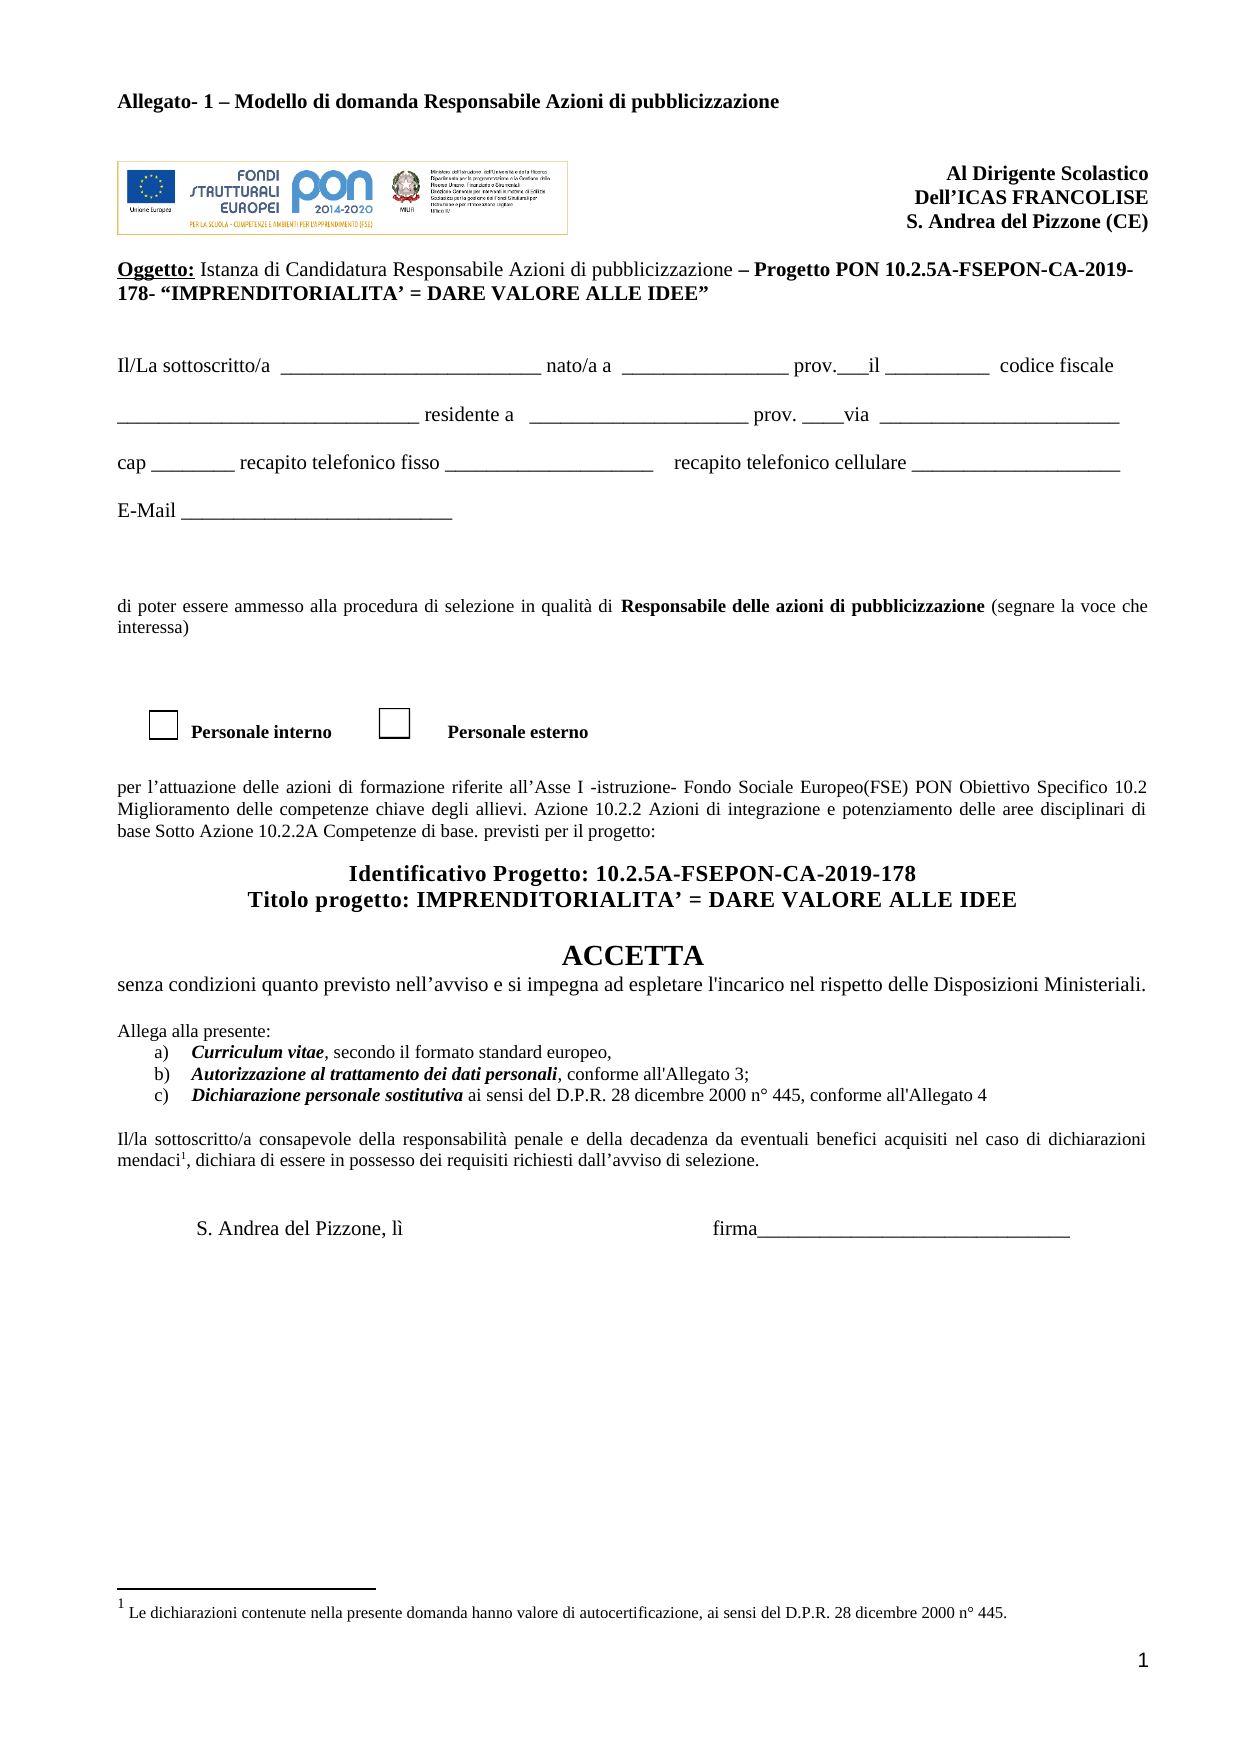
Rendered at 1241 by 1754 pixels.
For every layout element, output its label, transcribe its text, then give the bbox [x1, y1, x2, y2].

text Oggetto: Istanza di Candidatura Responsabile Azioni di pubblicizzazione – Progetto PON 10.2.5A-FSEPON-CA-2019-178- “IMPRENDITORIALITA’ = DARE VALORE ALLE IDEE” [117, 257, 1149, 305]
text Titolo progetto: IMPRENDITORIALITA’ = DARE VALORE ALLE IDEE [117, 887, 1149, 913]
text S. Andrea del Pizzone (CE) [678, 209, 1149, 233]
text ACCETTA [117, 938, 1149, 971]
list Curriculum vitae, secondo il formato standard europeo, [154, 1041, 1149, 1063]
text Il/La sottoscritto/a _________________________ nato/a a ________________ prov.___il __________ codice fiscale _____________________________ residente a _____________________ prov. ____via _______________________ cap ________ recapito telefonico fisso ____________________ recapito telefonico cellulare ____________________ E-Mail __________________________ [117, 353, 1149, 522]
picture [117, 161, 568, 235]
text Allega alla presente: [117, 1019, 1149, 1041]
text per l’attuazione delle azioni di formazione riferite all’Asse I -istruzione- Fondo Sociale Europeo(FSE) PON Obiettivo Specifico 10.2 Miglioramento delle competenze chiave degli allievi. Azione 10.2.2 Azioni di integrazione e potenziamento delle aree disciplinari di base Sotto Azione 10.2.2A Competenze di base. previsti per il progetto: [117, 776, 1149, 841]
text S. Andrea del Pizzone, lì firma______________________________ [117, 1216, 1149, 1240]
text Identificativo Progetto: 10.2.5A-FSEPON-CA-2019-178 [117, 860, 1149, 887]
text Il/la sottoscritto/a consapevole della responsabilità penale e della decadenza da eventuali benefici acquisiti nel caso di dichiarazioni mendaci, dichiara di essere in possesso dei requisiti richiesti dall’avviso di selezione. [117, 1127, 1149, 1171]
text Personale interno Personale esterno [117, 708, 1149, 742]
text di poter essere ammesso alla procedura di selezione in qualità di Responsabile delle azioni di pubblicizzazione (segnare la voce che interessa) [117, 595, 1149, 638]
picture [378, 708, 411, 739]
text Al Dirigente Scolastico [678, 161, 1149, 185]
text senza condizioni quanto previsto nell’avviso e si impegna ad espletare l'incarico nel rispetto delle Disposizioni Ministeriali. [117, 971, 1149, 996]
text Allegato- 1 – Modello di domanda Responsabile Azioni di pubblicizzazione [117, 89, 1149, 113]
list Dichiarazione personale sostitutiva ai sensi del D.P.R. 28 dicembre 2000 n° 445, conforme all'Allegato 4 [154, 1084, 1149, 1106]
text Dell’ICAS FRANCOLISE [678, 185, 1149, 209]
list Autorizzazione al trattamento dei dati personali, conforme all'Allegato 3; [154, 1063, 1149, 1084]
